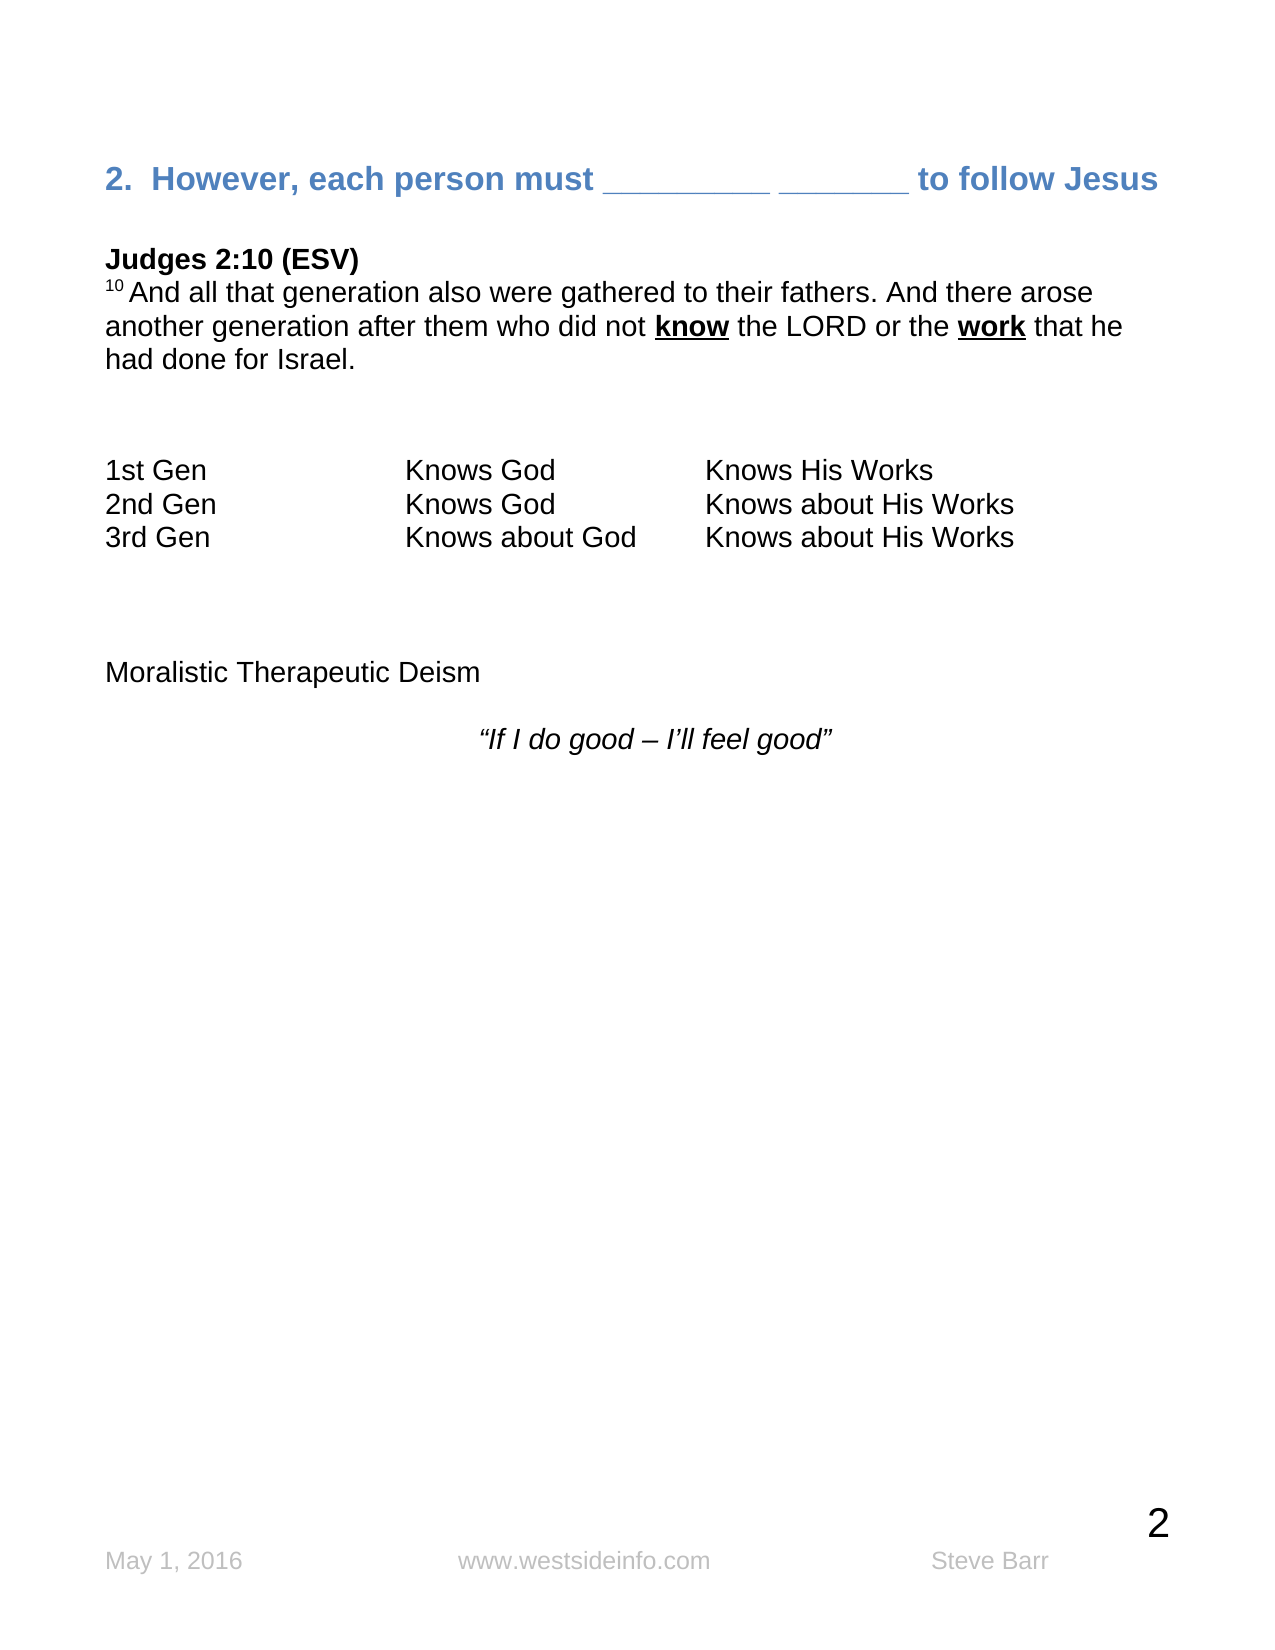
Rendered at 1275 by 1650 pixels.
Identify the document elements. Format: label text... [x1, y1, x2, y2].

text 1st Gen Knows God Knows His Works [105, 453, 1170, 487]
text 2nd Gen Knows God Knows about His Works [105, 487, 1170, 521]
text Judges 2:10 (ESV) 10 And all that generation also were gathered to their fathers. And there arose another generation after them who did not know the LORD or the work that he had done for Israel. [105, 242, 1170, 376]
subtitle 2. However, each person must _________ _______ to follow Jesus [105, 159, 1170, 198]
text “If I do good – I’ll feel good” [105, 688, 1170, 755]
text 3rd Gen Knows about God Knows about His Works [105, 521, 1170, 554]
text Moralistic Therapeutic Deism [105, 655, 1170, 688]
